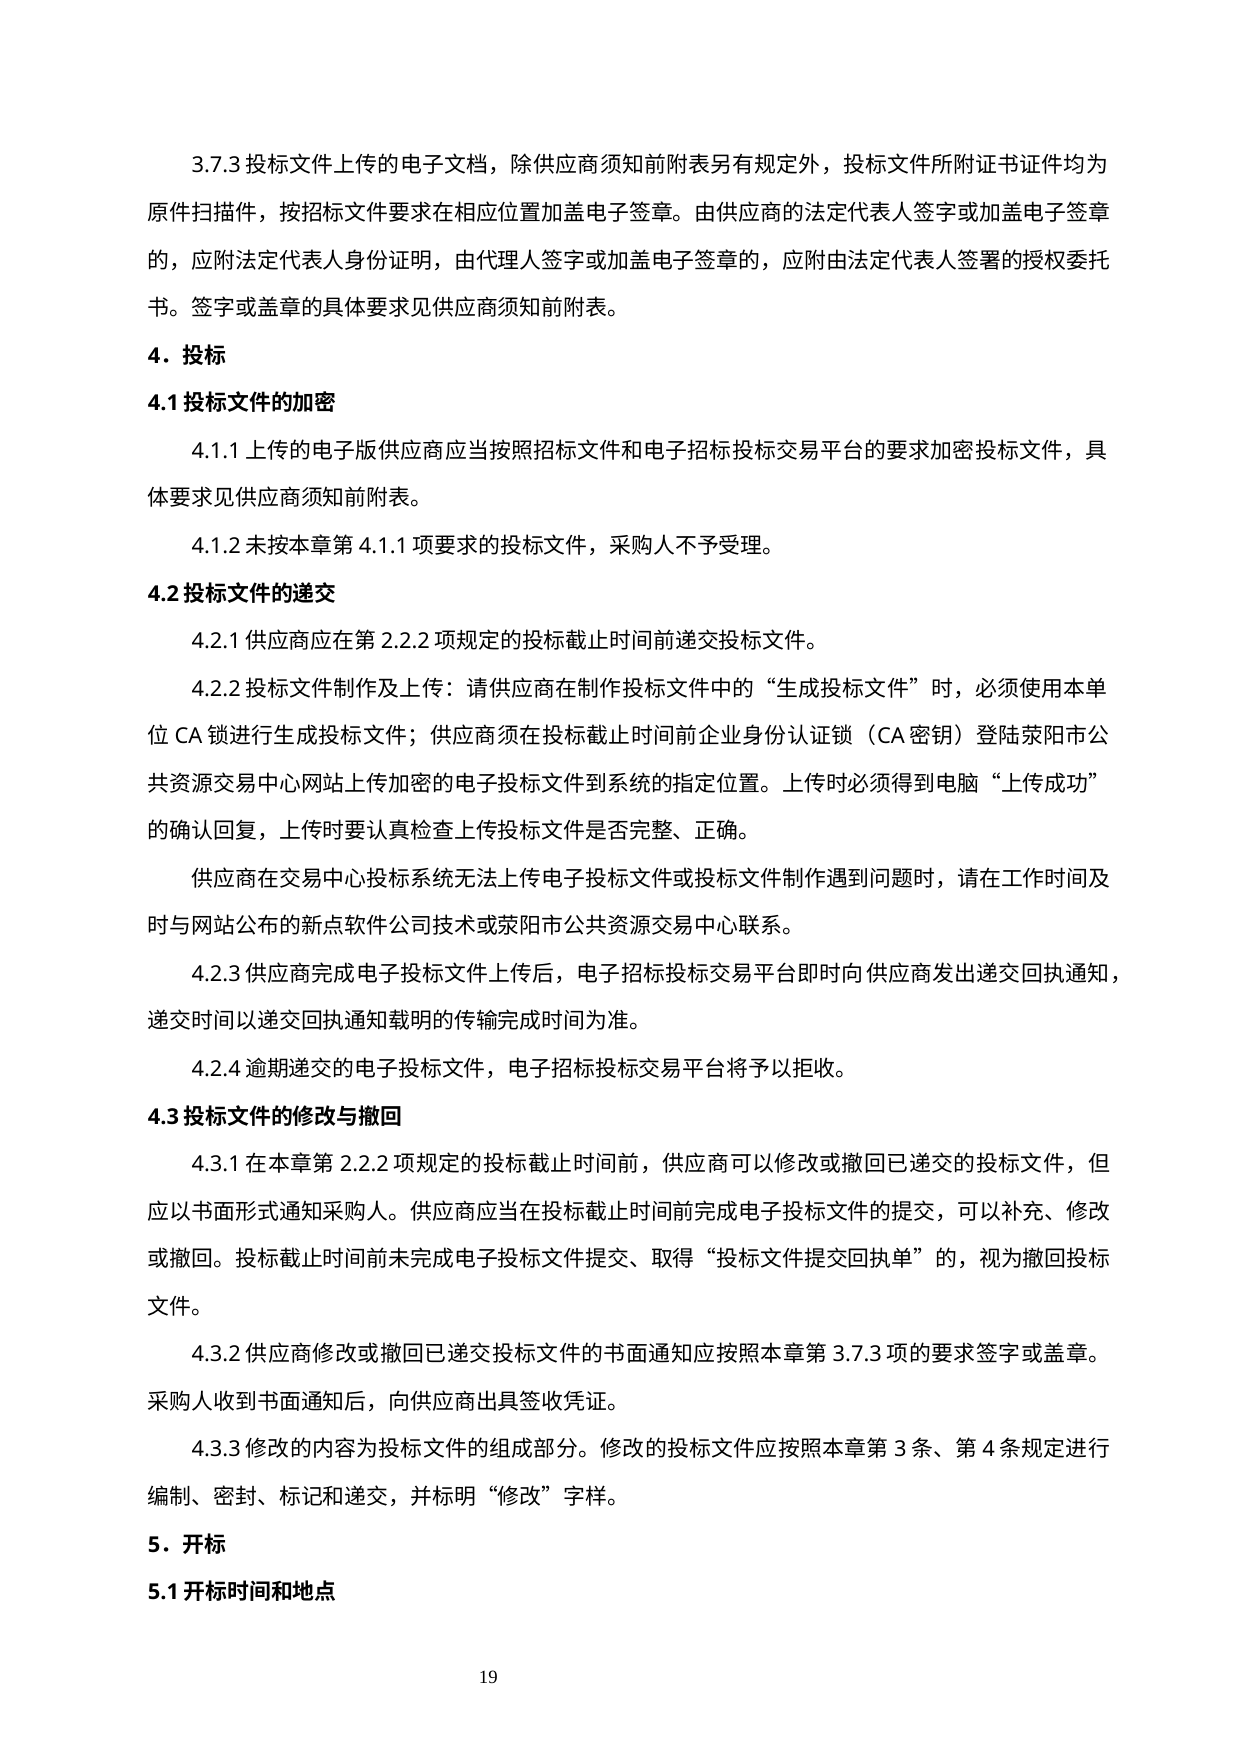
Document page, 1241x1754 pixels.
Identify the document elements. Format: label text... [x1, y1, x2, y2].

text 供应商在交易中心投标系统无法上传电子投标文件或投标文件制作遇到问题时，请在工作时间及时与网站公布的新点软件公司技术或荥阳市公共资源交易中心联系。 [148, 861, 1110, 940]
text 4.3.3修改的内容为投标文件的组成部分。修改的投标文件应按照本章第3条、第4条规定进行编制、密封、标记和递交，并标明“修改”字样。 [148, 1431, 1110, 1511]
text 4.3.1在本章第2.2.2项规定的投标截止时间前，供应商可以修改或撤回已递交的投标文件，但应以书面形式通知采购人。供应商应当在投标截止时间前完成电子投标文件的提交，可以补充、修改或撤回。投标截止时间前未完成电子投标文件提交、取得“投标文件提交回执单”的，视为撤回投标文件。 [148, 1146, 1110, 1321]
text 4.2投标文件的递交 [148, 576, 1110, 607]
text 4.3.2供应商修改或撤回已递交投标文件的书面通知应按照本章第3.7.3项的要求签字或盖章。采购人收到书面通知后，向供应商出具签收凭证。 [148, 1336, 1110, 1416]
text 4.2.4逾期递交的电子投标文件，电子招标投标交易平台将予以拒收。 [148, 1051, 1110, 1083]
text 4.1.1上传的电子版供应商应当按照招标文件和电子招标投标交易平台的要求加密投标文件，具体要求见供应商须知前附表。 [148, 433, 1110, 512]
text 4.3投标文件的修改与撤回 [148, 1099, 1110, 1130]
text 5.1开标时间和地点 [148, 1574, 1110, 1606]
text 4.2.3供应商完成电子投标文件上传后，电子招标投标交易平台即时向供应商发出递交回执通知，递交时间以递交回执通知载明的传输完成时间为准。 [148, 956, 1110, 1035]
text 4.2.1供应商应在第2.2.2项规定的投标截止时间前递交投标文件。 [148, 623, 1110, 655]
text 4.1.2未按本章第4.1.1项要求的投标文件，采购人不予受理。 [148, 528, 1110, 560]
text 3.7.3投标文件上传的电子文档，除供应商须知前附表另有规定外，投标文件所附证书证件均为原件扫描件，按招标文件要求在相应位置加盖电子签章。由供应商的法定代表人签字或加盖电子签章的，应附法定代表人身份证明，由代理人签字或加盖电子签章的，应附由法定代表人签署的授权委托书。签字或盖章的具体要求见供应商须知前附表。 [148, 147, 1110, 322]
text 4.1投标文件的加密 [148, 385, 1110, 417]
text 4.2.2投标文件制作及上传：请供应商在制作投标文件中的“生成投标文件”时，必须使用本单位CA锁进行生成投标文件；供应商须在投标截止时间前企业身份认证锁（CA密钥）登陆荥阳市公共资源交易中心网站上传加密的电子投标文件到系统的指定位置。上传时必须得到电脑“上传成功”的确认回复，上传时要认真检查上传投标文件是否完整、正确。 [148, 671, 1110, 845]
text 4．投标 [148, 338, 1110, 369]
text 5．开标 [148, 1527, 1110, 1558]
